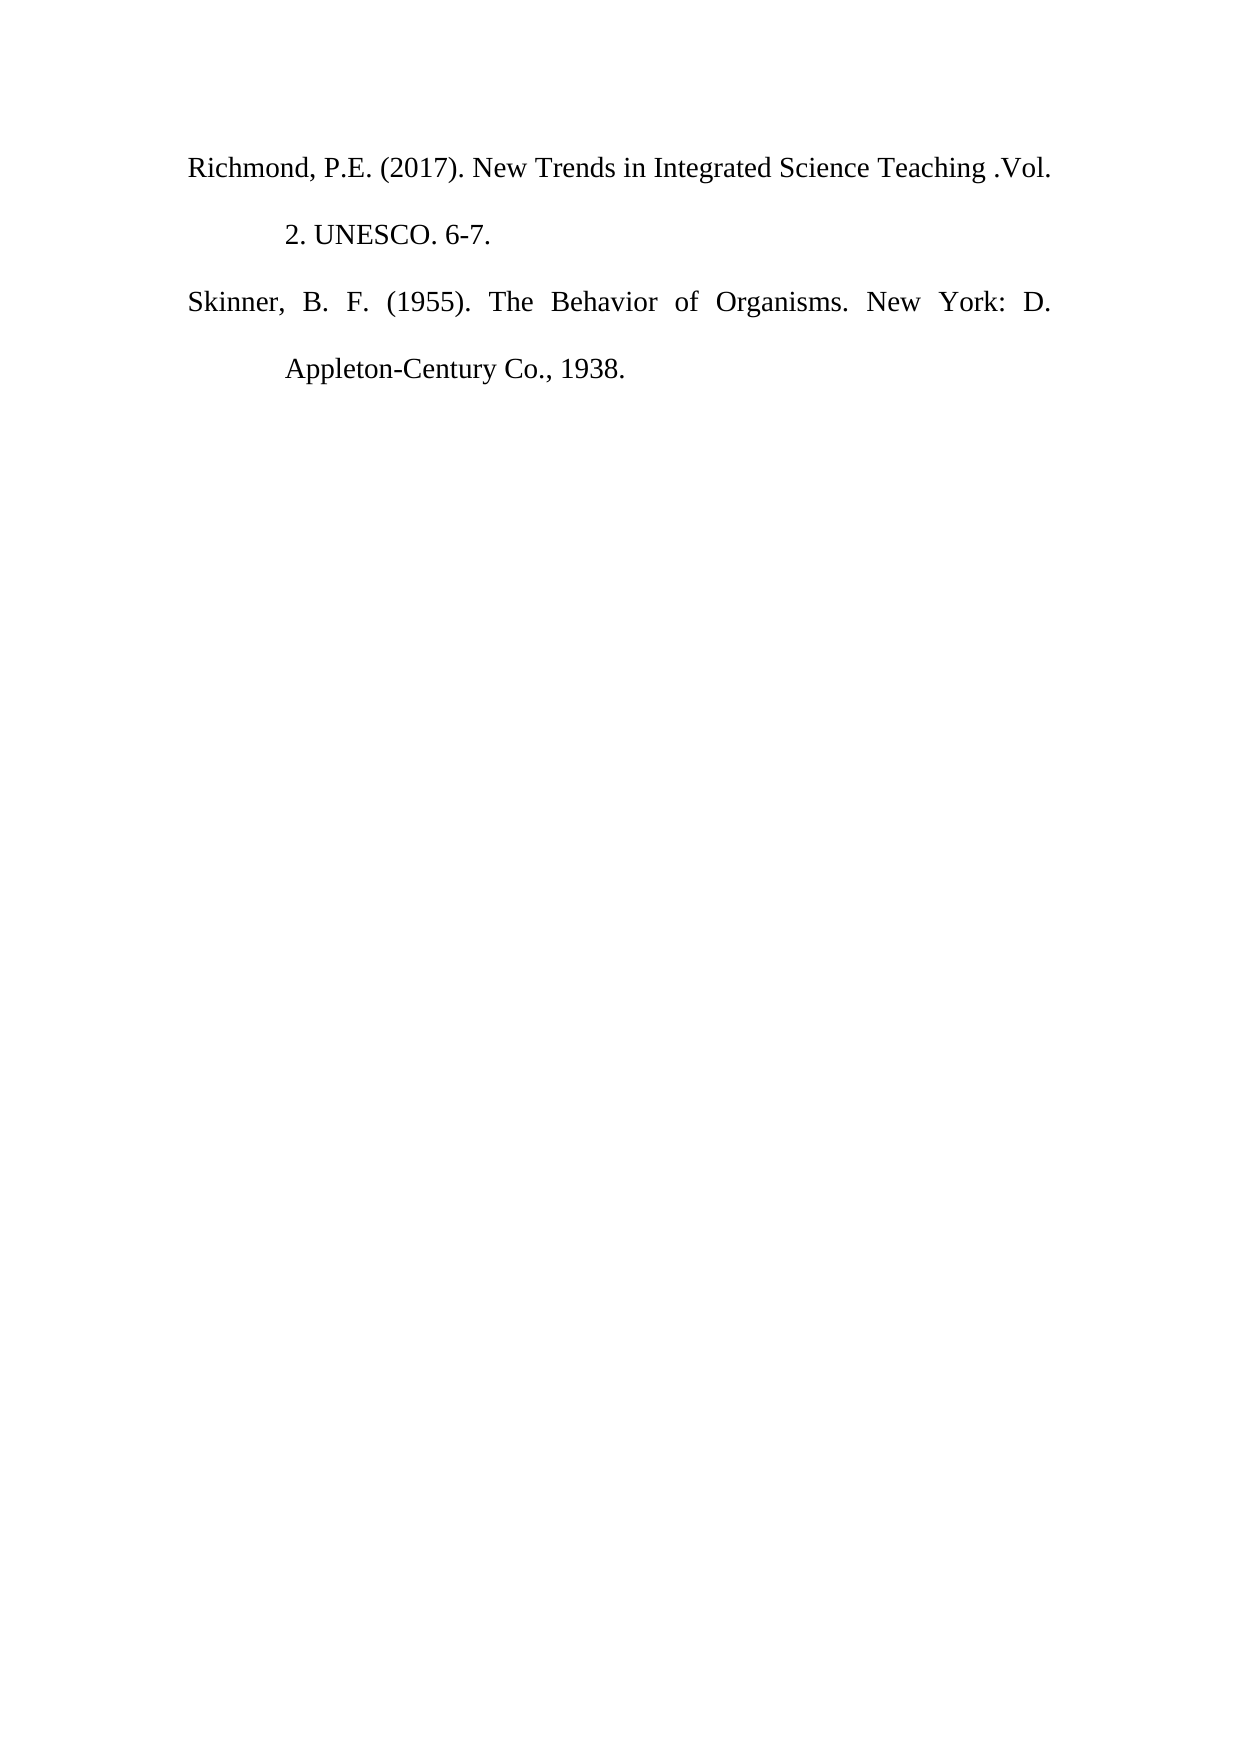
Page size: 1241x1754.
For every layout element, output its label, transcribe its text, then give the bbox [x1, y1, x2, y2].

text Richmond, P.E. (2017). New Trends in Integrated Science Teaching .Vol. 2. UNESCO. 6-7. [187, 150, 1053, 251]
text Skinner, B. F. (1955). The Behavior of Organisms. New York: D. Appleton-Century Co., 1938. [187, 284, 1053, 385]
